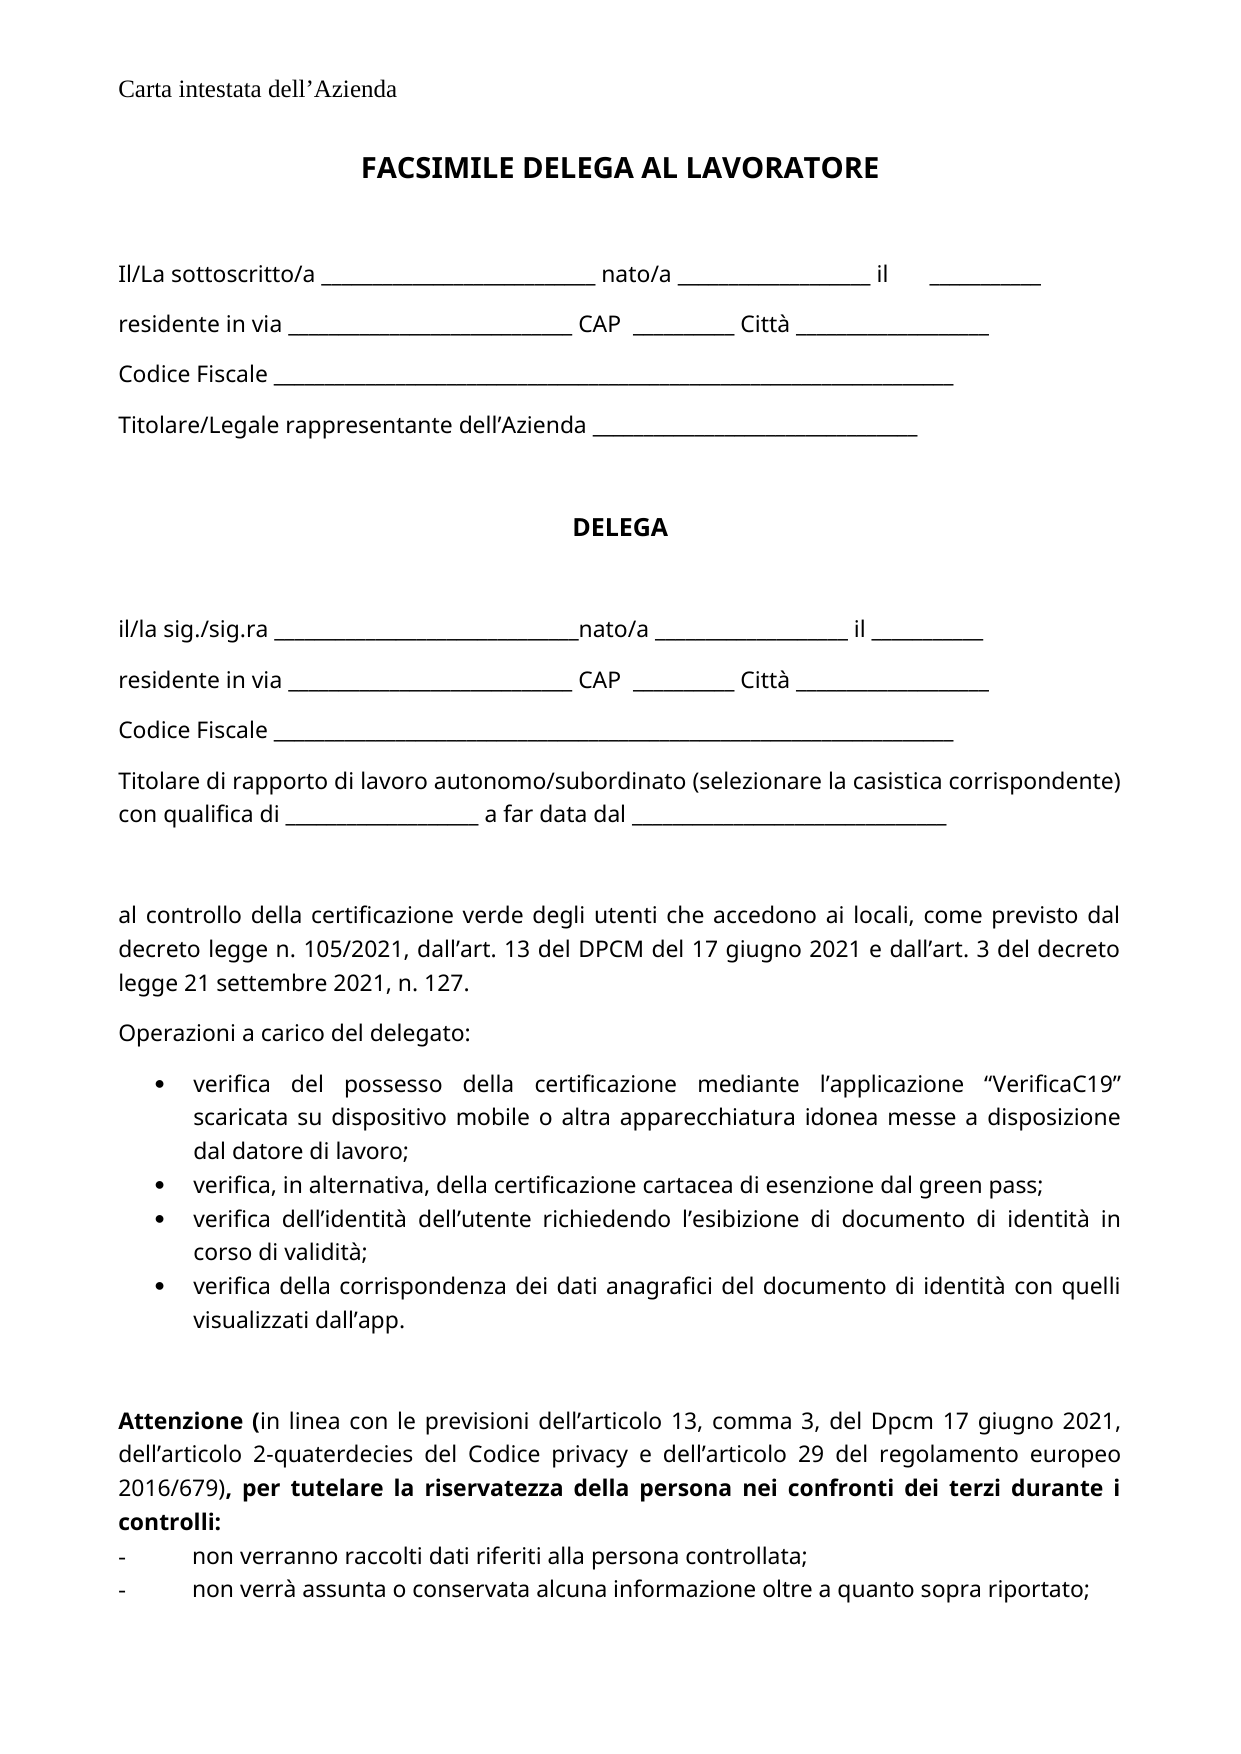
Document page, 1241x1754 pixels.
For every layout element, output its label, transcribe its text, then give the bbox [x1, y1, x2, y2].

list non verranno raccolti dati riferiti alla persona controllata; [118, 1540, 1122, 1571]
list verifica, in alternativa, della certificazione cartacea di esenzione dal green pass; [156, 1169, 1122, 1200]
text DELEGA [118, 509, 1122, 544]
list verifica della corrispondenza dei dati anagrafici del documento di identità con quelli visualizzati dall’app. [156, 1270, 1122, 1335]
text Attenzione (in linea con le previsioni dell’articolo 13, comma 3, del Dpcm 17 giugno 2021, dell’articolo 2-quaterdecies del Codice privacy e dell’articolo 29 del regolamento europeo 2016/679), per tutelare la riservatezza della persona nei confronti dei terzi durante i controlli: [118, 1405, 1122, 1537]
text Codice Fiscale ___________________________________________________________________ [118, 358, 1122, 389]
text Titolare/Legale rappresentante dell’Azienda ________________________________ [118, 409, 1122, 440]
list verifica dell’identità dell’utente richiedendo l’esibizione di documento di identità in corso di validità; [156, 1203, 1122, 1268]
text FACSIMILE DELEGA AL LAVORATORE [118, 148, 1122, 187]
text il/la sig./sig.ra ______________________________nato/a ___________________ il ___________ [118, 613, 1122, 645]
list verifica del possesso della certificazione mediante l’applicazione “VerificaC19” scaricata su dispositivo mobile o altra apparecchiatura idonea messe a disposizione dal datore di lavoro; [156, 1068, 1122, 1166]
text Il/La sottoscritto/a ___________________________ nato/a ___________________ il ___________ [118, 257, 1122, 289]
text residente in via ____________________________ CAP __________ Città ___________________ [118, 664, 1122, 695]
list non verrà assunta o conservata alcuna informazione oltre a quanto sopra riportato; [118, 1573, 1122, 1605]
text Titolare di rapporto di lavoro autonomo/subordinato (selezionare la casistica corrispondente) con qualifica di ___________________ a far data dal _______________________________ [118, 765, 1122, 830]
text Operazioni a carico del delegato: [118, 1017, 1122, 1048]
text Codice Fiscale ___________________________________________________________________ [118, 714, 1122, 746]
text residente in via ____________________________ CAP __________ Città ___________________ [118, 308, 1122, 339]
text al controllo della certificazione verde degli utenti che accedono ai locali, come previsto dal decreto legge n. 105/2021, dall’art. 13 del DPCM del 17 giugno 2021 e dall’art. 3 del decreto legge 21 settembre 2021, n. 127. [118, 899, 1122, 998]
